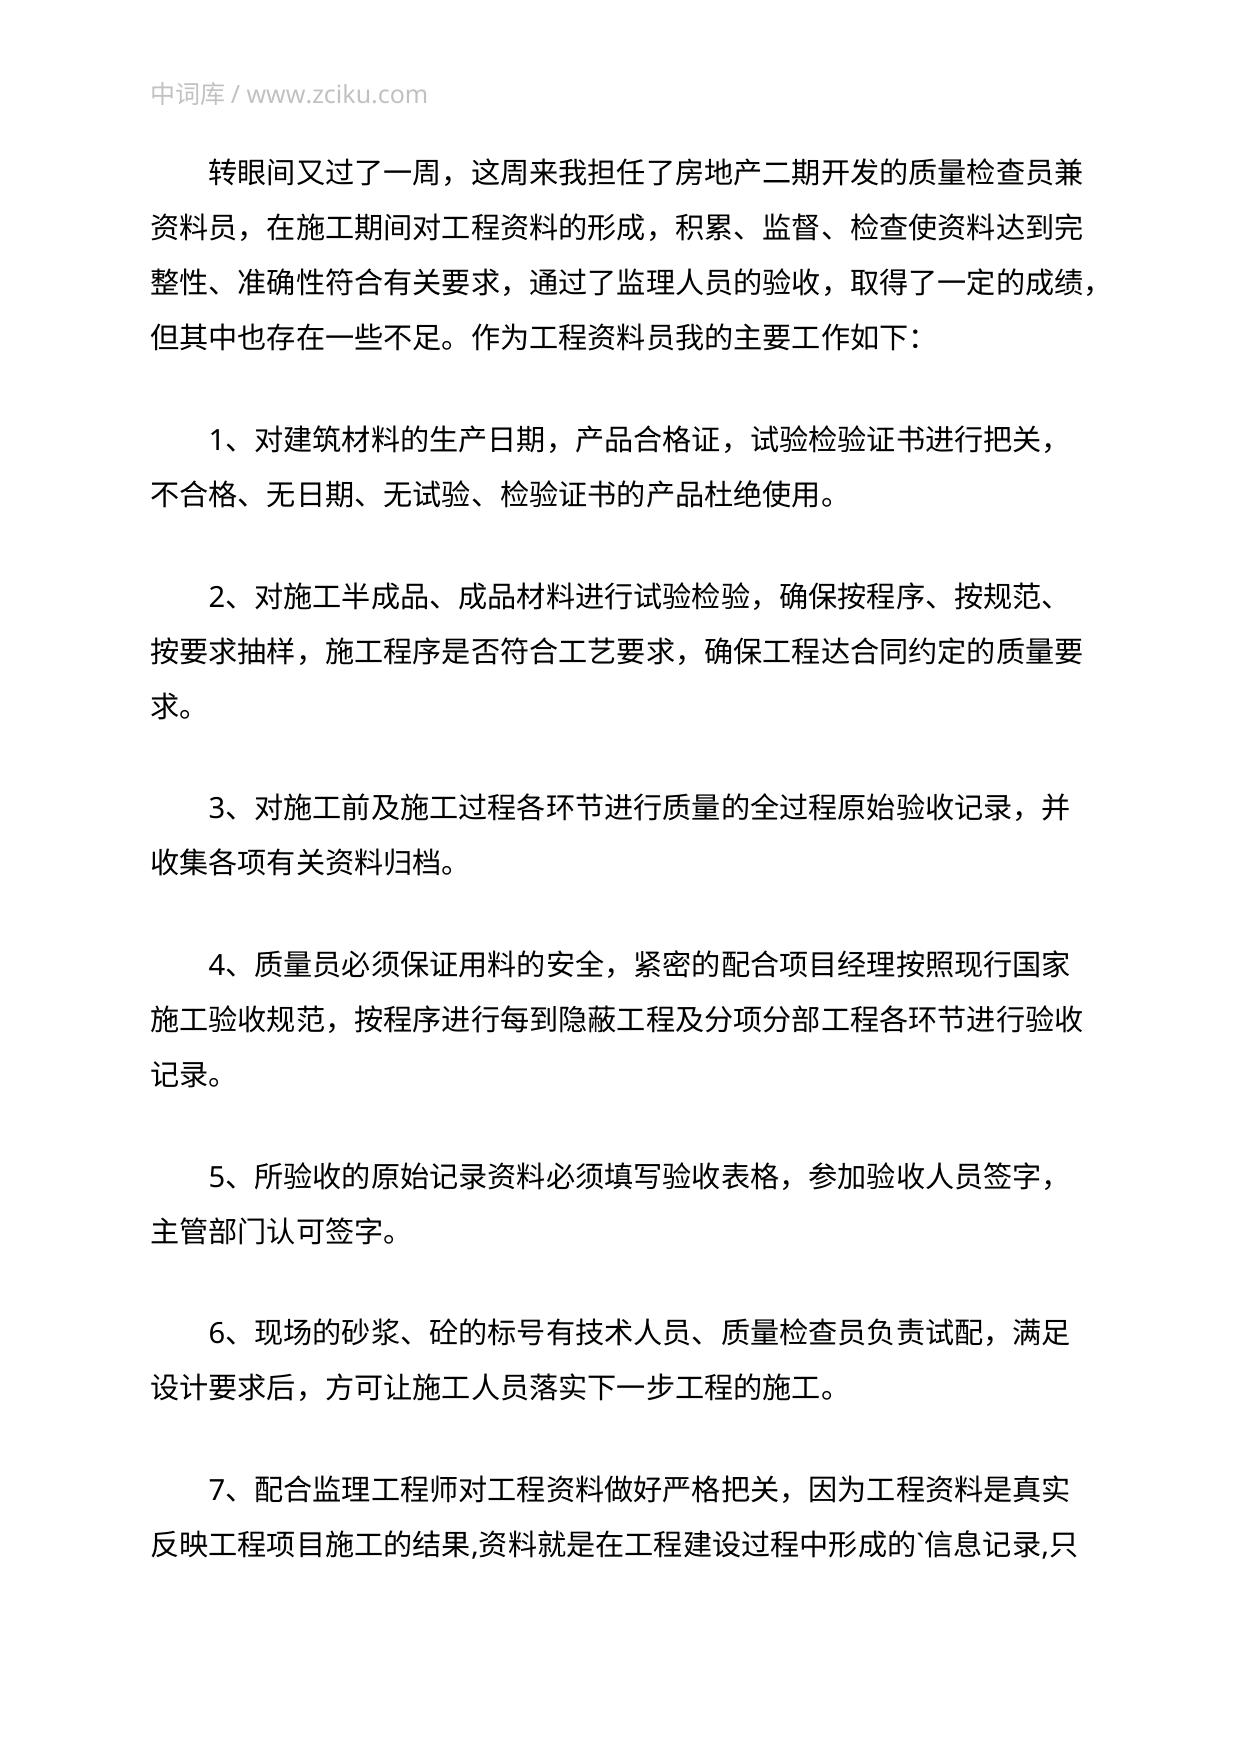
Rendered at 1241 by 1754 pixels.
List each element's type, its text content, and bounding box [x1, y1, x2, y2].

text 1、对建筑材料的生产日期，产品合格证，试验检验证书进行把关，不合格、无日期、无试验、检验证书的产品杜绝使用。 [150, 416, 1090, 514]
text 4、质量员必须保证用料的安全，紧密的配合项目经理按照现行国家施工验收规范，按程序进行每到隐蔽工程及分项分部工程各环节进行验收记录。 [150, 942, 1090, 1094]
text 6、现场的砂浆、砼的标号有技术人员、质量检查员负责试配，满足设计要求后，方可让施工人员落实下一步工程的施工。 [150, 1310, 1090, 1407]
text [150, 1467, 1090, 1564]
text 2、对施工半成品、成品材料进行试验检验，确保按程序、按规范、按要求抽样，施工程序是否符合工艺要求，确保工程达合同约定的质量要求。 [150, 573, 1090, 725]
text 5、所验收的原始记录资料必须填写验收表格，参加验收人员签字，主管部门认可签字。 [150, 1153, 1090, 1251]
text 3、对施工前及施工过程各环节进行质量的全过程原始验收记录，并收集各项有关资料归档。 [150, 785, 1090, 882]
text 转眼间又过了一周，这周来我担任了房地产二期开发的质量检查员兼资料员，在施工期间对工程资料的形成，积累、监督、检查使资料达到完整性、准确性符合有关要求，通过了监理人员的验收，取得了一定的成绩，但其中也存在一些不足。作为工程资料员我的主要工作如下： [150, 150, 1090, 357]
